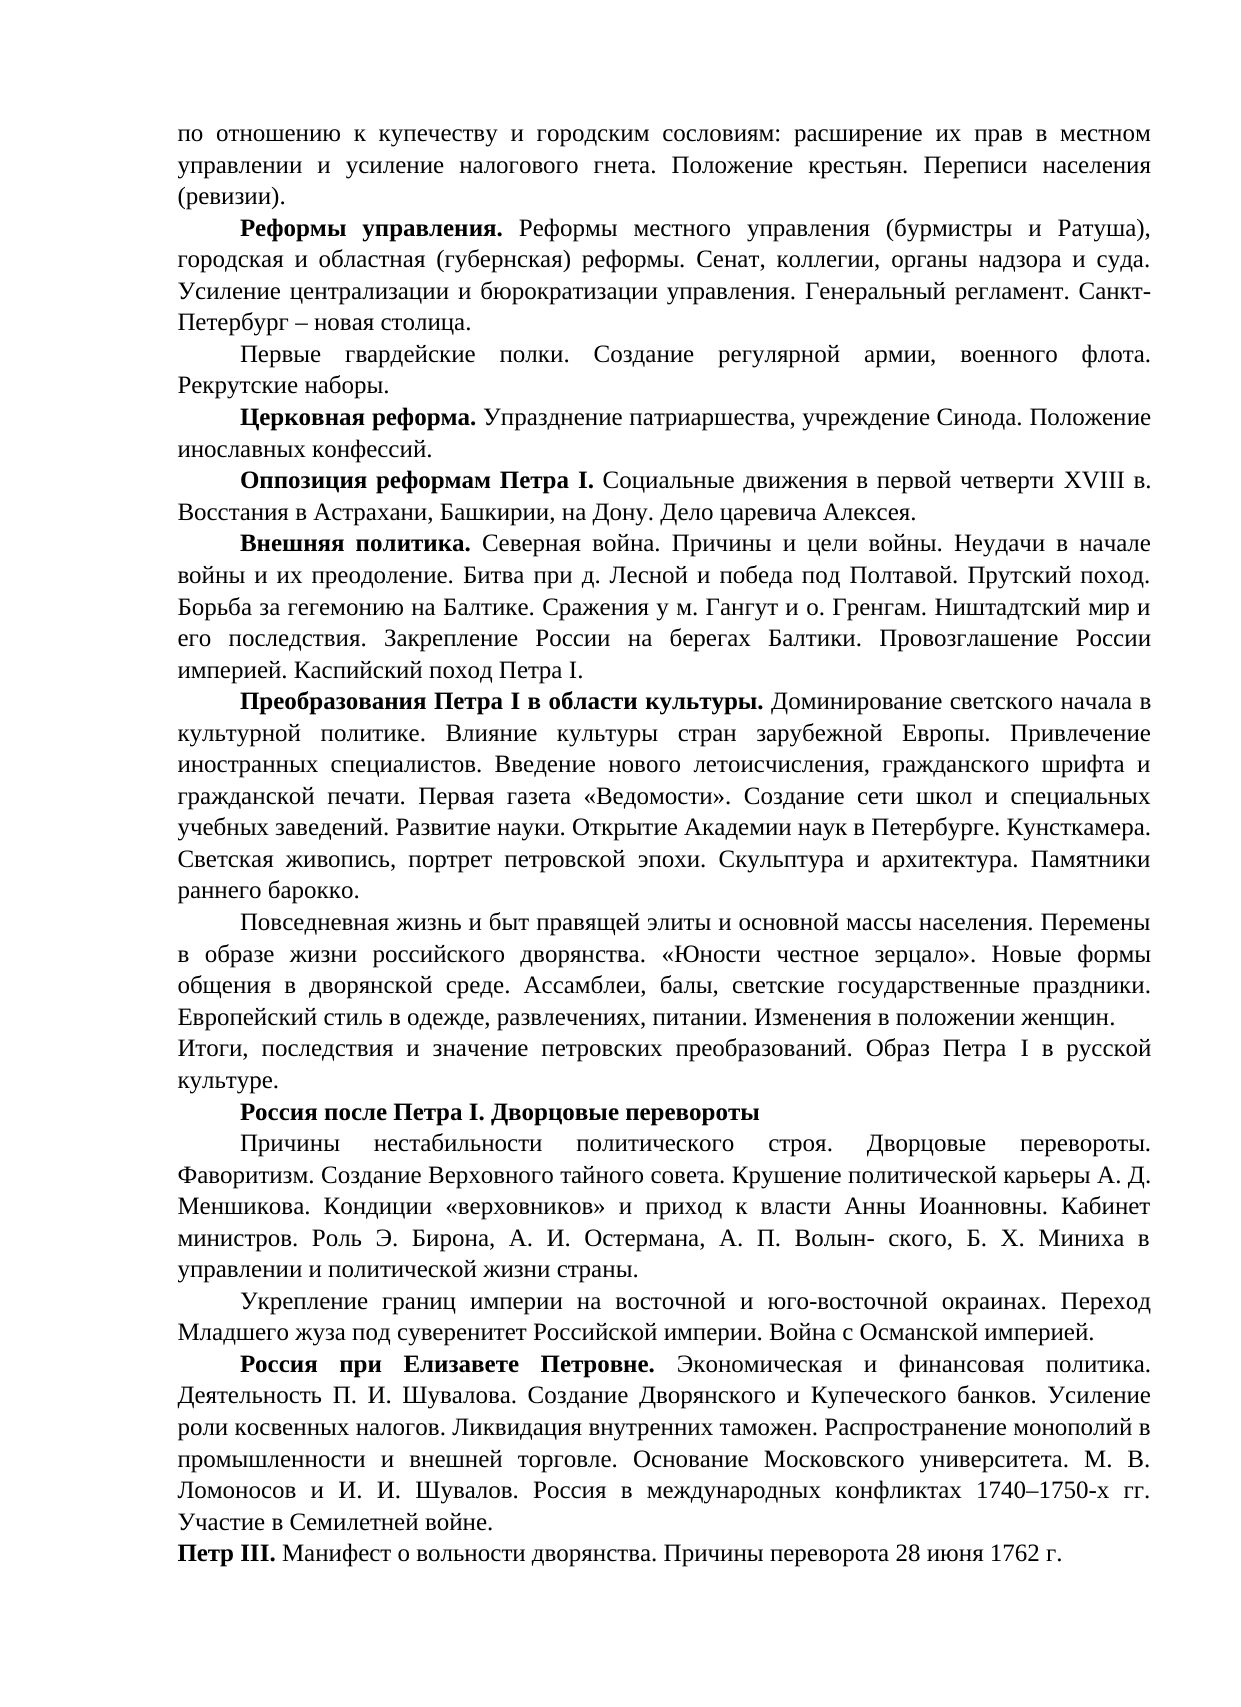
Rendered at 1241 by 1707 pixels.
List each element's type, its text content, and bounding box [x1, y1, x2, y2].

text Реформы управления. Реформы местного управления (бурмистры и Ратуша), городская и областная (губернская) реформы. Сенат, коллегии, органы надзора и суда. Усиление централизации и бюрократизации управления. Генеральный регламент. Санкт-Петербург – новая столица. [177, 213, 1152, 336]
text Первые гвардейские полки. Создание регулярной армии, военного флота. Рекрутские наборы. [177, 339, 1152, 399]
text Преобразования Петра I в области культуры. Доминирование светского начала в культурной политике. Влияние культуры стран зарубежной Европы. Привлечение иностранных специалистов. Введение нового летоисчисления, гражданского шрифта и гражданской печати. Первая газета «Ведомости». Создание сети школ и специальных учебных заведений. Развитие науки. Открытие Академии наук в Петербурге. Кунсткамера. Светская живопись, портрет петровской эпохи. Скульптура и архитектура. Памятники раннего барокко. [177, 686, 1152, 904]
text Укрепление границ империи на восточной и юго-восточной окраинах. Переход Младшего жуза под суверенитет Российской империи. Война с Османской империей. [177, 1286, 1152, 1346]
text Причины нестабильности политического строя. Дворцовые перевороты. Фаворитизм. Создание Верховного тайного совета. Крушение политической карьеры А. Д. Меншикова. Кондиции «верховников» и приход к власти Анны Иоанновны. Кабинет министров. Роль Э. Бирона, А. И. Остермана, А. П. Волын- ского, Б. Х. Миниха в управлении и политической жизни страны. [177, 1128, 1152, 1283]
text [177, 118, 1152, 210]
text Повседневная жизнь и быт правящей элиты и основной массы населения. Перемены в образе жизни российского дворянства. «Юности честное зерцало». Новые формы общения в дворянской среде. Ассамблеи, балы, светские государственные праздники. Европейский стиль в одежде, развлечениях, питании. Изменения в положении женщин. [177, 907, 1152, 1031]
text Внешняя политика. Северная война. Причины и цели войны. Неудачи в начале войны и их преодоление. Битва при д. Лесной и победа под Полтавой. Прутский поход. Борьба за гегемонию на Балтике. Сражения у м. Гангут и о. Гренгам. Ништадтский мир и его последствия. Закрепление России на берегах Балтики. Провозглашение России империей. Каспийский поход Петра I. [177, 528, 1152, 683]
text Оппозиция реформам Петра I. Социальные движения в первой четверти XVIII в. Восстания в Астрахани, Башкирии, на Дону. Дело царевича Алексея. [177, 465, 1152, 526]
text Петр III. Манифест о вольности дворянства. Причины переворота 28 июня 1762 г. [177, 1538, 1152, 1567]
text Церковная реформа. Упразднение патриаршества, учреждение Синода. Положение инославных конфессий. [177, 402, 1152, 462]
text Итоги, последствия и значение петровских преобразований. Образ Петра I в русской культуре. [177, 1033, 1152, 1094]
text Россия после Петра I. Дворцовые перевороты [177, 1097, 1152, 1125]
text Россия при Елизавете Петровне. Экономическая и финансовая политика. Деятельность П. И. Шувалова. Создание Дворянского и Купеческого банков. Усиление роли косвенных налогов. Ликвидация внутренних таможен. Распространение монополий в промышленности и внешней торговле. Основание Московского университета. М. В. Ломоносов и И. И. Шувалов. Россия в международных конфликтах 1740–1750-х гг. Участие в Семилетней войне. [177, 1349, 1152, 1536]
